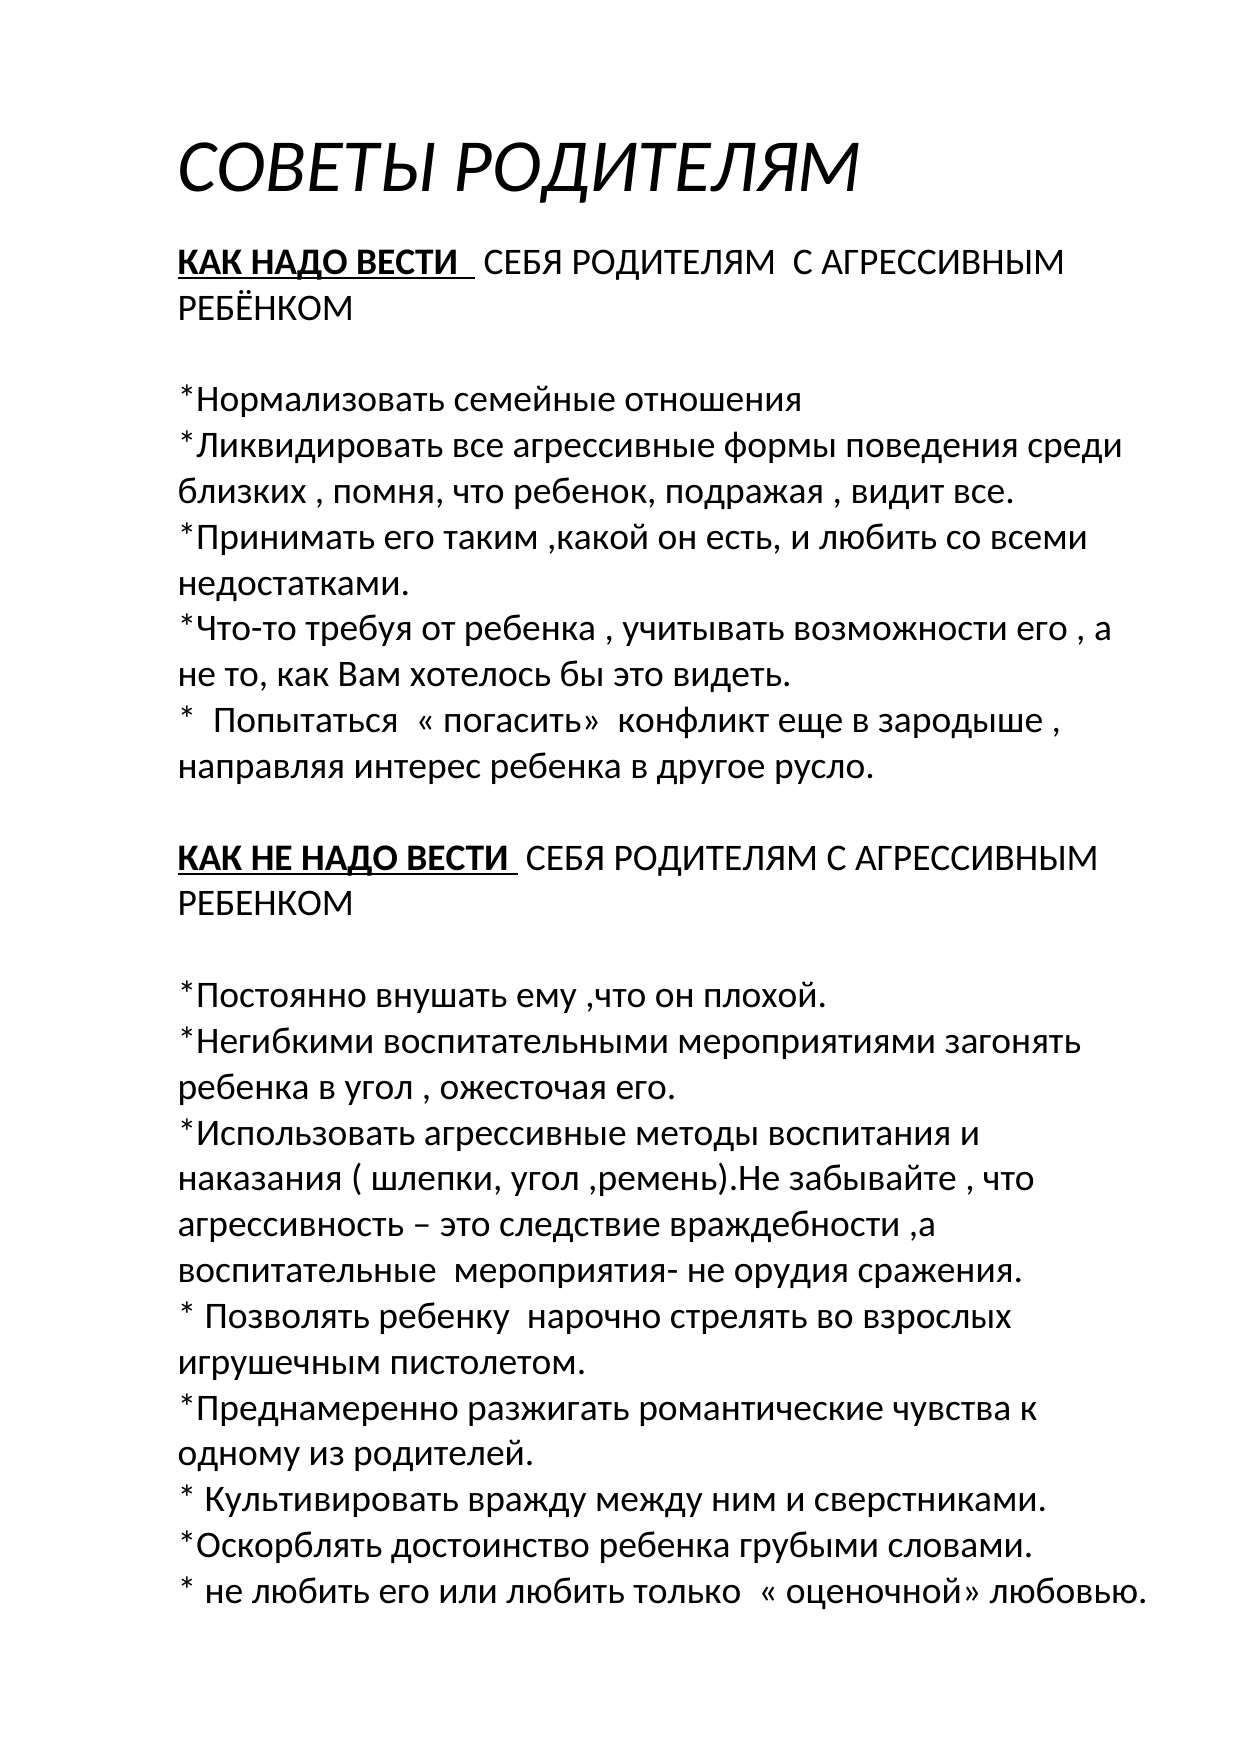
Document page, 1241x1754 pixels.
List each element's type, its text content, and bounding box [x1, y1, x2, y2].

text * Позволять ребенку нарочно стрелять во взрослых игрушечным пистолетом. [177, 1292, 1152, 1383]
text *Оскорблять достоинство ребенка грубыми словами. [177, 1521, 1152, 1567]
text СОВЕТЫ РОДИТЕЛЯМ [177, 118, 1152, 210]
text *Принимать его таким ,какой он есть, и любить со всеми недостатками. [177, 513, 1152, 604]
text *Постоянно внушать ему ,что он плохой. [177, 971, 1152, 1017]
text * Попытаться « погасить» конфликт еще в зародыше , направляя интерес ребенка в другое русло. [177, 696, 1152, 788]
text КАК НАДО ВЕСТИ СЕБЯ РОДИТЕЛЯМ С АГРЕССИВНЫМ РЕБЁНКОМ [177, 238, 1152, 329]
text * не любить его или любить только « оценочной» любовью. [177, 1567, 1152, 1613]
text * Культивировать вражду между ним и сверстниками. [177, 1475, 1152, 1521]
text *Негибкими воспитательными мероприятиями загонять ребенка в угол , ожесточая его. [177, 1017, 1152, 1108]
text КАК НЕ НАДО ВЕСТИ СЕБЯ РОДИТЕЛЯМ С АГРЕССИВНЫМ РЕБЕНКОМ [177, 833, 1152, 925]
text *Что-то требуя от ребенка , учитывать возможности его , а не то, как Вам хотелось бы это видеть. [177, 604, 1152, 696]
text *Использовать агрессивные методы воспитания и наказания ( шлепки, угол ,ремень).Не забывайте , что агрессивность – это следствие враждебности ,а воспитательные мероприятия- не орудия сражения. [177, 1108, 1152, 1292]
text *Нормализовать семейные отношения [177, 375, 1152, 421]
text *Преднамеренно разжигать романтические чувства к одному из родителей. [177, 1383, 1152, 1475]
text *Ликвидировать все агрессивные формы поведения среди близких , помня, что ребенок, подражая , видит все. [177, 421, 1152, 513]
